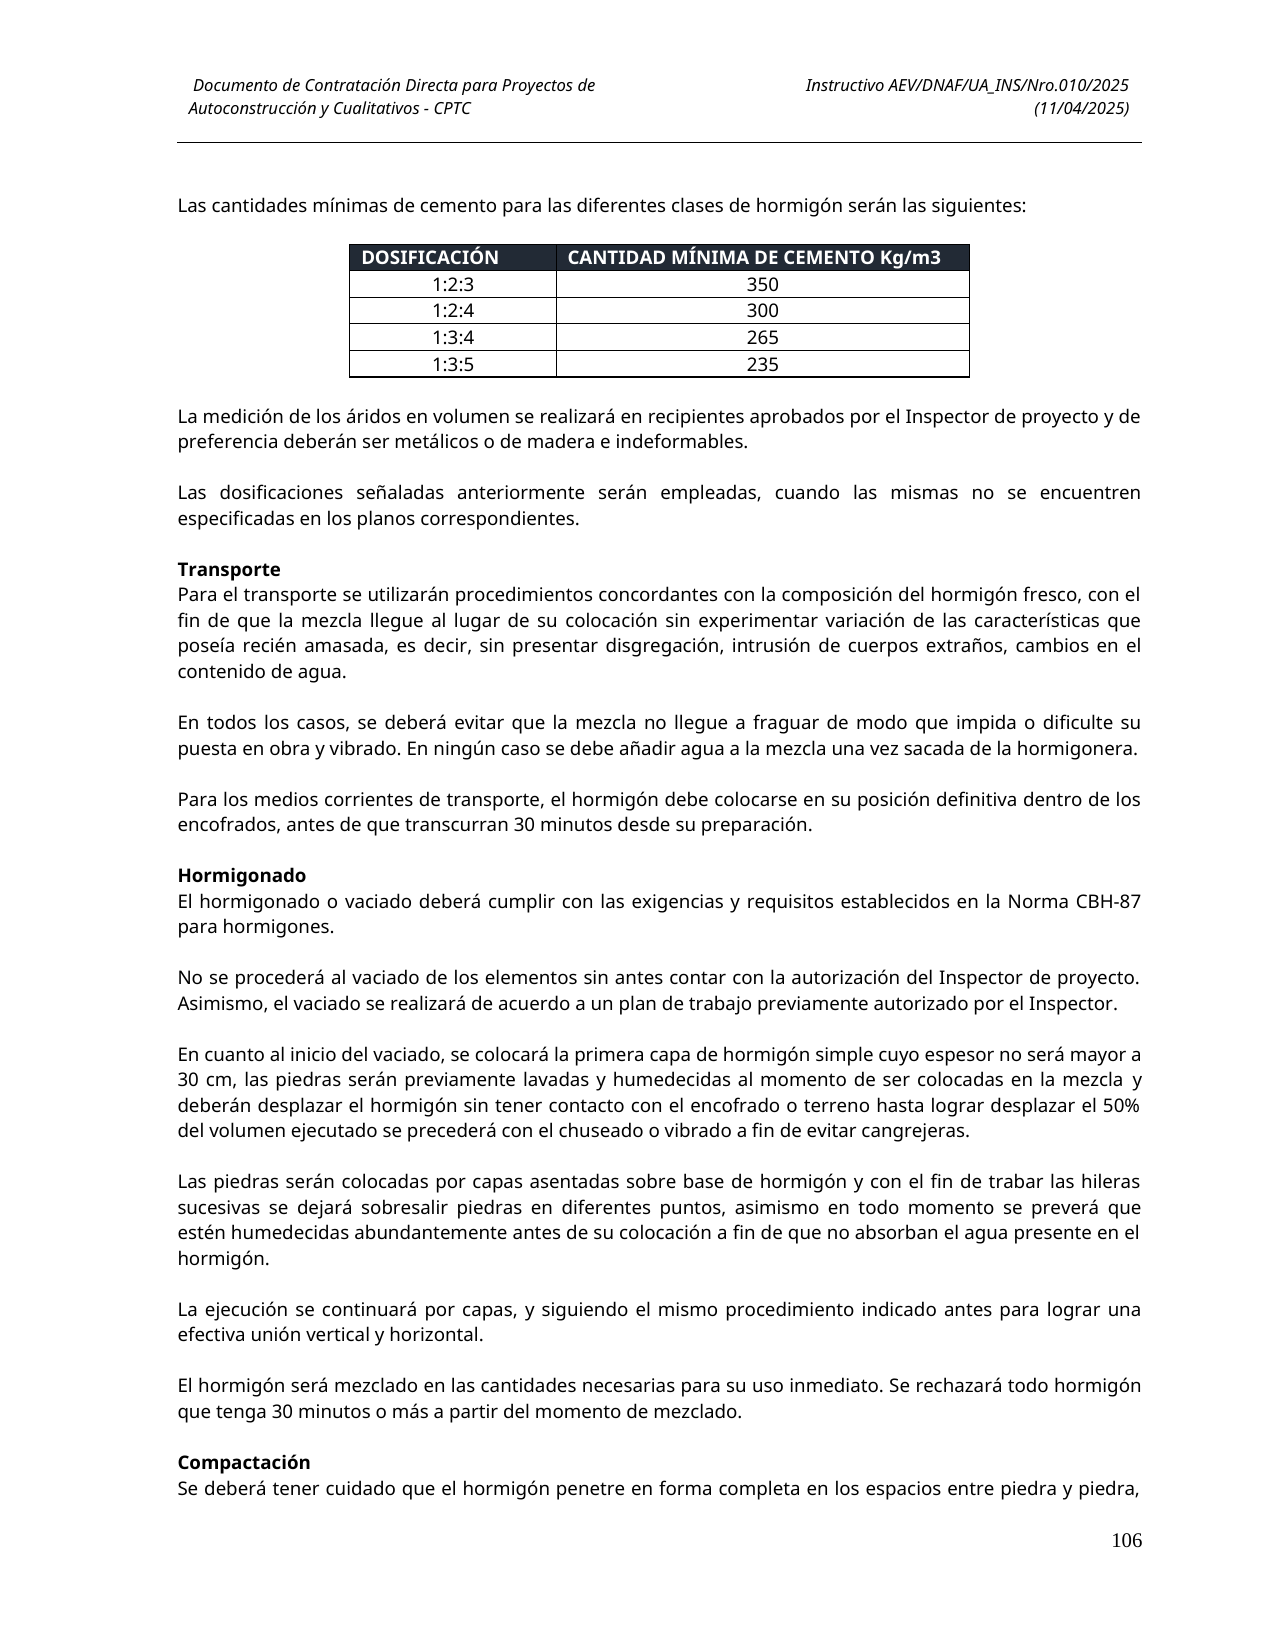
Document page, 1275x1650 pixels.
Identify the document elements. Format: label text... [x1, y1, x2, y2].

text Compactación [177, 1449, 1142, 1475]
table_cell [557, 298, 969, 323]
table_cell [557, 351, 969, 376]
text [177, 1475, 1142, 1500]
text En cuanto al inicio del vaciado, se colocará la primera capa de hormigón simple cuyo espesor no será mayor a 30 cm, las piedras serán previamente lavadas y humedecidas al momento de ser colocadas en la mezcla y deberán desplazar el hormigón sin tener contacto con el encofrado o terreno hasta lograr desplazar el 50% del volumen ejecutado se precederá con el chuseado o vibrado a fin de evitar cangrejeras. [177, 1041, 1142, 1143]
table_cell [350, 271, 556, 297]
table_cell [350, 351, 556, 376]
text Para el transporte se utilizarán procedimientos concordantes con la composición del hormigón fresco, con el fin de que la mezcla llegue al lugar de su colocación sin experimentar variación de las características que poseía recién amasada, es decir, sin presentar disgregación, intrusión de cuerpos extraños, cambios en el contenido de agua. [177, 582, 1142, 684]
text Para los medios corrientes de transporte, el hormigón debe colocarse en su posición definitiva dentro de los encofrados, antes de que transcurran 30 minutos desde su preparación. [177, 786, 1142, 837]
text Las cantidades mínimas de cemento para las diferentes clases de hormigón serán las siguientes: [177, 193, 1142, 218]
text Hormigonado [177, 862, 1142, 888]
text Las dosificaciones señaladas anteriormente serán empleadas, cuando las mismas no se encuentren especificadas en los planos correspondientes. [177, 479, 1142, 531]
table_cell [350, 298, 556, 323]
text No se procederá al vaciado de los elementos sin antes contar con la autorización del Inspector de proyecto. Asimismo, el vaciado se realizará de acuerdo a un plan de trabajo previamente autorizado por el Inspector. [177, 964, 1142, 1016]
text La ejecución se continuará por capas, y siguiendo el mismo procedimiento indicado antes para lograr una efectiva unión vertical y horizontal. [177, 1296, 1142, 1347]
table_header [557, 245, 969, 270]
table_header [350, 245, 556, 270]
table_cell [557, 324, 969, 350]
text La medición de los áridos en volumen se realizará en recipientes aprobados por el Inspector de proyecto y de preferencia deberán ser metálicos o de madera e indeformables. [177, 403, 1142, 454]
text El hormigón será mezclado en las cantidades necesarias para su uso inmediato. Se rechazará todo hormigón que tenga 30 minutos o más a partir del momento de mezclado. [177, 1373, 1142, 1424]
text El hormigonado o vaciado deberá cumplir con las exigencias y requisitos establecidos en la Norma CBH-87 para hormigones. [177, 888, 1142, 939]
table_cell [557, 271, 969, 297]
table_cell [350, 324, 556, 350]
text Las piedras serán colocadas por capas asentadas sobre base de hormigón y con el fin de trabar las hileras sucesivas se dejará sobresalir piedras en diferentes puntos, asimismo en todo momento se preverá que estén humedecidas abundantemente antes de su colocación a fin de que no absorban el agua presente en el hormigón. [177, 1169, 1142, 1271]
text En todos los casos, se deberá evitar que la mezcla no llegue a fraguar de modo que impida o dificulte su puesta en obra y vibrado. En ningún caso se debe añadir agua a la mezcla una vez sacada de la hormigonera. [177, 709, 1142, 760]
text Transporte [177, 556, 1142, 582]
